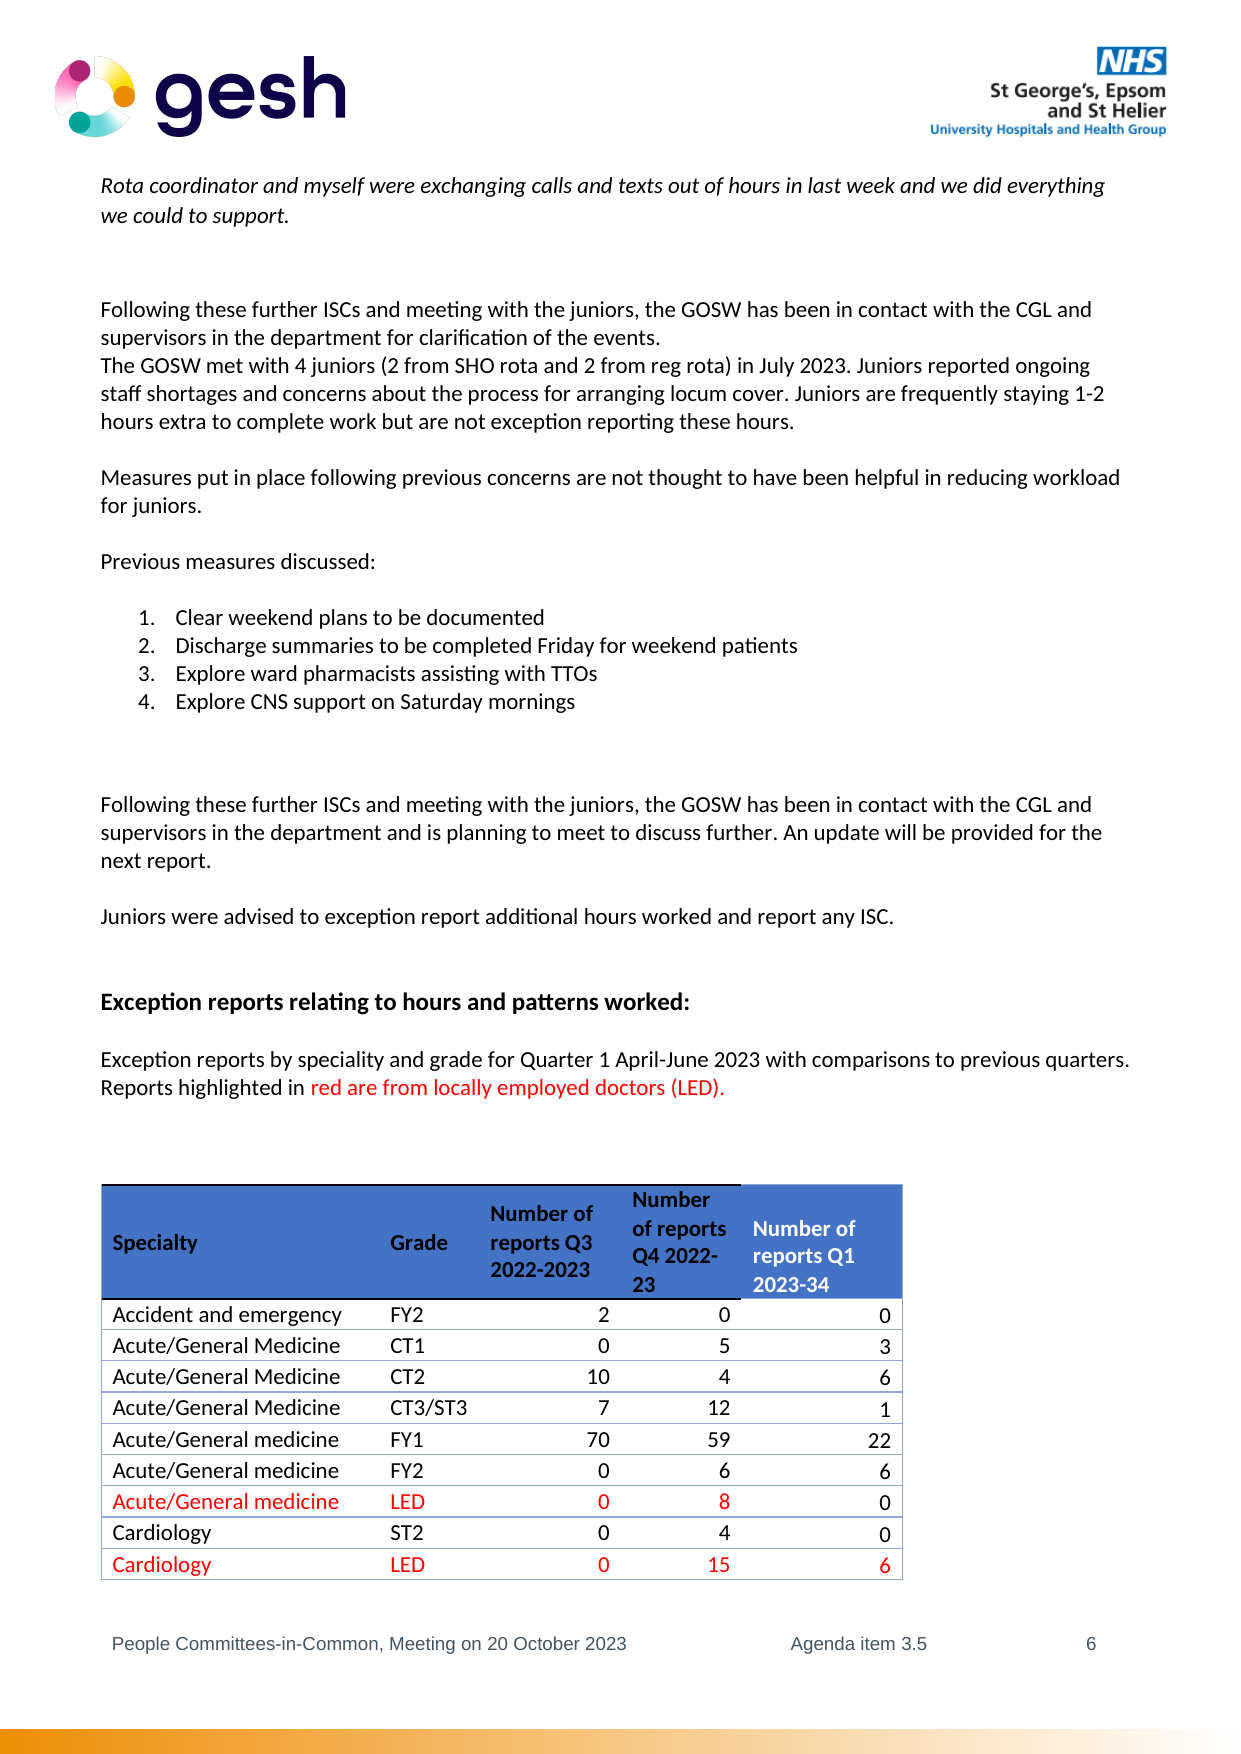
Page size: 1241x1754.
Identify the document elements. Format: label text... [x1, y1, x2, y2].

list Clear weekend plans to be documented [138, 603, 1134, 631]
table_cell Accident and emergency [102, 1300, 379, 1329]
list Explore CNS support on Saturday mornings [138, 687, 1134, 716]
table_cell LED [379, 1549, 479, 1579]
text Exception reports relating to hours and patterns worked: [100, 987, 1134, 1017]
table_cell Cardiology [102, 1549, 379, 1579]
table_cell CT3/ST3 [379, 1393, 479, 1423]
table_cell 0 [479, 1486, 621, 1516]
table_cell 6 [741, 1361, 902, 1391]
table_cell 0 [741, 1518, 902, 1548]
text Rota coordinator and myself were exchanging calls and texts out of hours in last week and we did everything we could to support. [100, 171, 1134, 229]
table_cell 8 [621, 1486, 741, 1516]
table_cell 1 [741, 1393, 902, 1423]
text Following these further ISCs and meeting with the juniors, the GOSW has been in contact with the CGL and supervisors in the department for clarification of the events. [100, 295, 1134, 351]
table_header Grade [379, 1186, 479, 1298]
table_cell 0 [479, 1330, 621, 1360]
table_cell 0 [741, 1486, 902, 1516]
table_cell 4 [621, 1361, 741, 1391]
table_cell 0 [621, 1300, 741, 1329]
table_header Number of reports Q3 2022-2023 [479, 1186, 621, 1298]
table_cell Acute/General Medicine [102, 1393, 379, 1423]
picture [917, 34, 1180, 146]
table_cell 22 [741, 1424, 902, 1454]
table_cell Cardiology [102, 1518, 379, 1548]
table_cell 0 [741, 1299, 902, 1329]
table_cell 59 [621, 1424, 741, 1454]
text Exception reports by speciality and grade for Quarter 1 April-June 2023 with comparisons to previous quarters. Reports highlighted in red are from locally employed doctors (LED). [100, 1045, 1134, 1101]
table_cell Acute/General medicine [102, 1424, 379, 1454]
table_cell 3 [741, 1330, 902, 1360]
table_cell 6 [621, 1455, 741, 1485]
table_cell 15 [621, 1549, 741, 1579]
table_cell ST2 [379, 1518, 479, 1548]
table_header Specialty [102, 1186, 379, 1298]
table_cell 0 [479, 1549, 621, 1579]
text Measures put in place following previous concerns are not thought to have been helpful in reducing workload for juniors. [100, 463, 1134, 519]
table_cell 4 [621, 1518, 741, 1548]
table_cell Acute/General medicine [102, 1455, 379, 1485]
list Explore ward pharmacists assisting with TTOs [138, 659, 1134, 687]
text Juniors were advised to exception report additional hours worked and report any ISC. [100, 902, 1134, 931]
table_cell Acute/General Medicine [102, 1330, 379, 1360]
table_cell FY2 [379, 1300, 479, 1329]
table_cell LED [379, 1486, 479, 1516]
list Discharge summaries to be completed Friday for weekend patients [138, 631, 1134, 659]
picture [54, 56, 346, 137]
table_cell 6 [741, 1549, 902, 1579]
table_cell FY1 [379, 1424, 479, 1454]
table_cell Acute/General Medicine [102, 1361, 379, 1391]
text Previous measures discussed: [100, 547, 1134, 575]
table_header Number of reports Q1 2023-34 [741, 1185, 902, 1298]
table_cell FY2 [379, 1455, 479, 1485]
table_cell 5 [621, 1330, 741, 1360]
table_cell 0 [479, 1518, 621, 1548]
table_cell 70 [479, 1424, 621, 1454]
text The GOSW met with 4 juniors (2 from SHO rota and 2 from reg rota) in July 2023. Juniors reported ongoing staff shortages and concerns about the process for arranging locum cover. Juniors are frequently staying 1-2 hours extra to complete work but are not exception reporting these hours. [100, 351, 1134, 435]
table_cell 12 [621, 1393, 741, 1423]
table_cell 7 [479, 1393, 621, 1423]
table_cell Acute/General medicine [102, 1486, 379, 1516]
table_header Number of reports Q4 2022-23 [621, 1186, 741, 1298]
table_cell CT1 [379, 1330, 479, 1360]
table_cell 2 [479, 1300, 621, 1329]
table_cell 10 [479, 1361, 621, 1391]
text Following these further ISCs and meeting with the juniors, the GOSW has been in contact with the CGL and supervisors in the department and is planning to meet to discuss further. An update will be provided for the next report. [100, 790, 1134, 874]
table_cell 0 [479, 1455, 621, 1485]
table_cell 6 [741, 1455, 902, 1485]
table_cell CT2 [379, 1361, 479, 1391]
